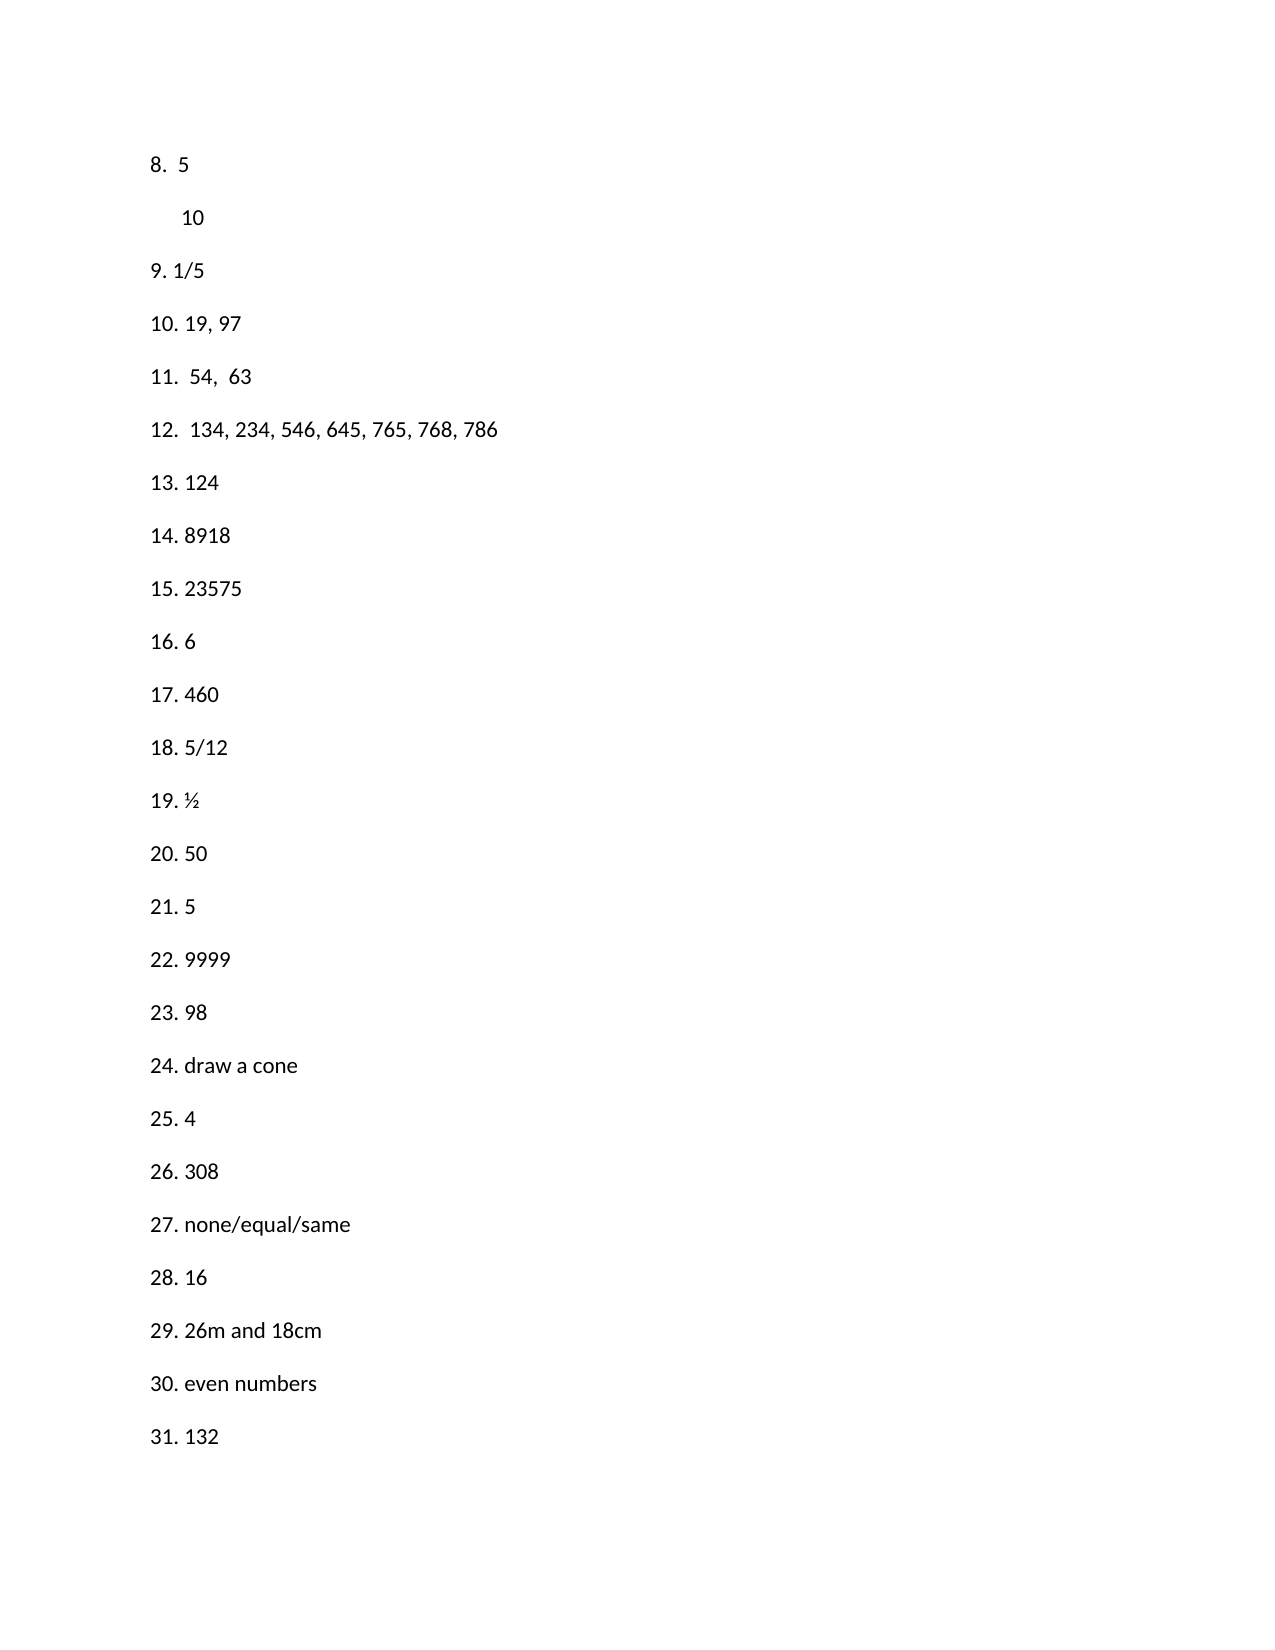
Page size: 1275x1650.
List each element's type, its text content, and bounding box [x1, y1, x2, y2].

text 19. ½ [150, 786, 1125, 814]
text 23. 98 [150, 998, 1125, 1026]
text 10. 19, 97 [150, 309, 1125, 337]
text 12. 134, 234, 546, 645, 765, 768, 786 [150, 415, 1125, 443]
text 29. 26m and 18cm [150, 1316, 1125, 1344]
text 22. 9999 [150, 945, 1125, 973]
text 11. 54, 63 [150, 362, 1125, 390]
text 16. 6 [150, 627, 1125, 655]
text 31. 132 [150, 1422, 1125, 1451]
text 18. 5/12 [150, 733, 1125, 761]
text 20. 50 [150, 839, 1125, 867]
text 27. none/equal/same [150, 1210, 1125, 1238]
text 26. 308 [150, 1157, 1125, 1185]
text 28. 16 [150, 1263, 1125, 1291]
text 21. 5 [150, 892, 1125, 920]
text 24. draw a cone [150, 1051, 1125, 1079]
text 9. 1/5 [150, 256, 1125, 284]
text 15. 23575 [150, 574, 1125, 602]
text 8. 5 [150, 150, 1125, 178]
text 17. 460 [150, 680, 1125, 708]
text 30. even numbers [150, 1369, 1125, 1397]
text 13. 124 [150, 468, 1125, 496]
text 10 [150, 203, 1125, 231]
text 25. 4 [150, 1104, 1125, 1132]
text 14. 8918 [150, 521, 1125, 549]
